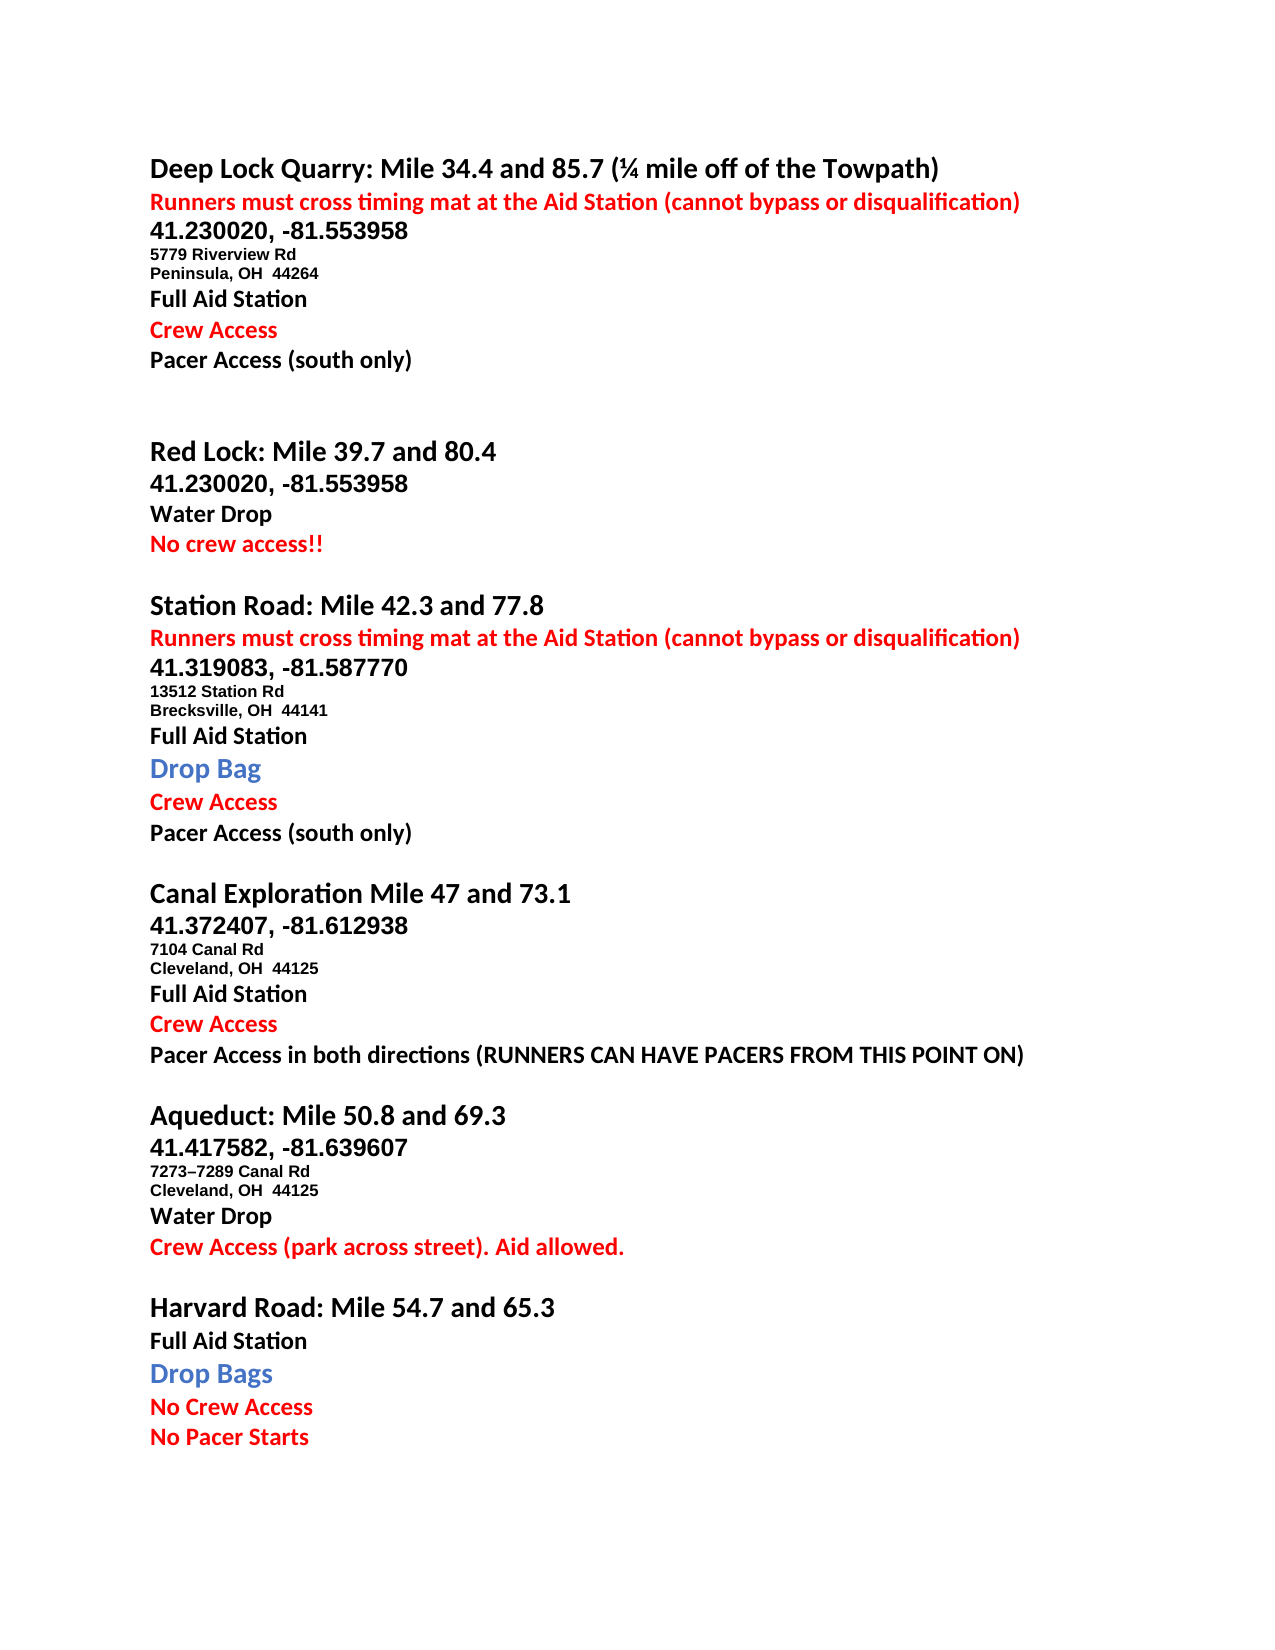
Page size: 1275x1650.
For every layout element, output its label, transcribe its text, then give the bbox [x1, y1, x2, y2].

text Canal Exploration Mile 47 and 73.1 [150, 875, 1125, 911]
text Water Drop [150, 1200, 1125, 1231]
text Full Aid Station [150, 283, 1125, 314]
text Drop Bags [150, 1355, 1125, 1391]
text Aqueduct: Mile 50.8 and 69.3 [150, 1097, 1125, 1133]
text Deep Lock Quarry: Mile 34.4 and 85.7 (¼ mile off of the Towpath) [150, 150, 1125, 186]
text Crew Access (park across street). Aid allowed. [150, 1231, 1125, 1261]
text 41.230020, -81.553958 [150, 216, 1125, 245]
text Crew Access [150, 314, 1125, 344]
text Runners must cross timing mat at the Aid Station (cannot bypass or disqualification) [150, 186, 1125, 216]
text Runners must cross timing mat at the Aid Station (cannot bypass or disqualification) [150, 622, 1125, 653]
text Drop Bag [150, 751, 1125, 786]
text 13512 Station Rd [150, 682, 1125, 701]
text Crew Access [150, 786, 1125, 817]
text 41.417582, -81.639607 [150, 1133, 1125, 1162]
text Cleveland, OH 44125 [150, 1181, 1125, 1200]
text Full Aid Station [150, 720, 1125, 751]
text Water Drop [150, 498, 1125, 528]
text No Crew Access [150, 1391, 1125, 1422]
text Cleveland, OH 44125 [150, 959, 1125, 978]
text 7273–7289 Canal Rd [150, 1162, 1125, 1181]
text Pacer Access (south only) [150, 344, 1125, 405]
text No crew access!! [150, 528, 1125, 559]
text 7104 Canal Rd [150, 939, 1125, 959]
text No Pacer Starts [150, 1422, 1125, 1452]
text Harvard Road: Mile 54.7 and 65.3 [150, 1289, 1125, 1325]
text Full Aid Station [150, 1325, 1125, 1355]
text 41.319083, -81.587770 [150, 653, 1125, 682]
text Red Lock: Mile 39.7 and 80.4 [150, 433, 1125, 469]
text Crew Access [150, 1008, 1125, 1039]
text 5779 Riverview Rd [150, 245, 1125, 264]
text Brecksville, OH 44141 [150, 701, 1125, 720]
text 41.230020, -81.553958 [150, 469, 1125, 498]
text 41.372407, -81.612938 [150, 911, 1125, 939]
text Peninsula, OH 44264 [150, 264, 1125, 283]
text Full Aid Station [150, 978, 1125, 1008]
text Pacer Access (south only) [150, 817, 1125, 847]
text Pacer Access in both directions (RUNNERS CAN HAVE PACERS FROM THIS POINT ON) [150, 1039, 1125, 1069]
text Station Road: Mile 42.3 and 77.8 [150, 587, 1125, 622]
